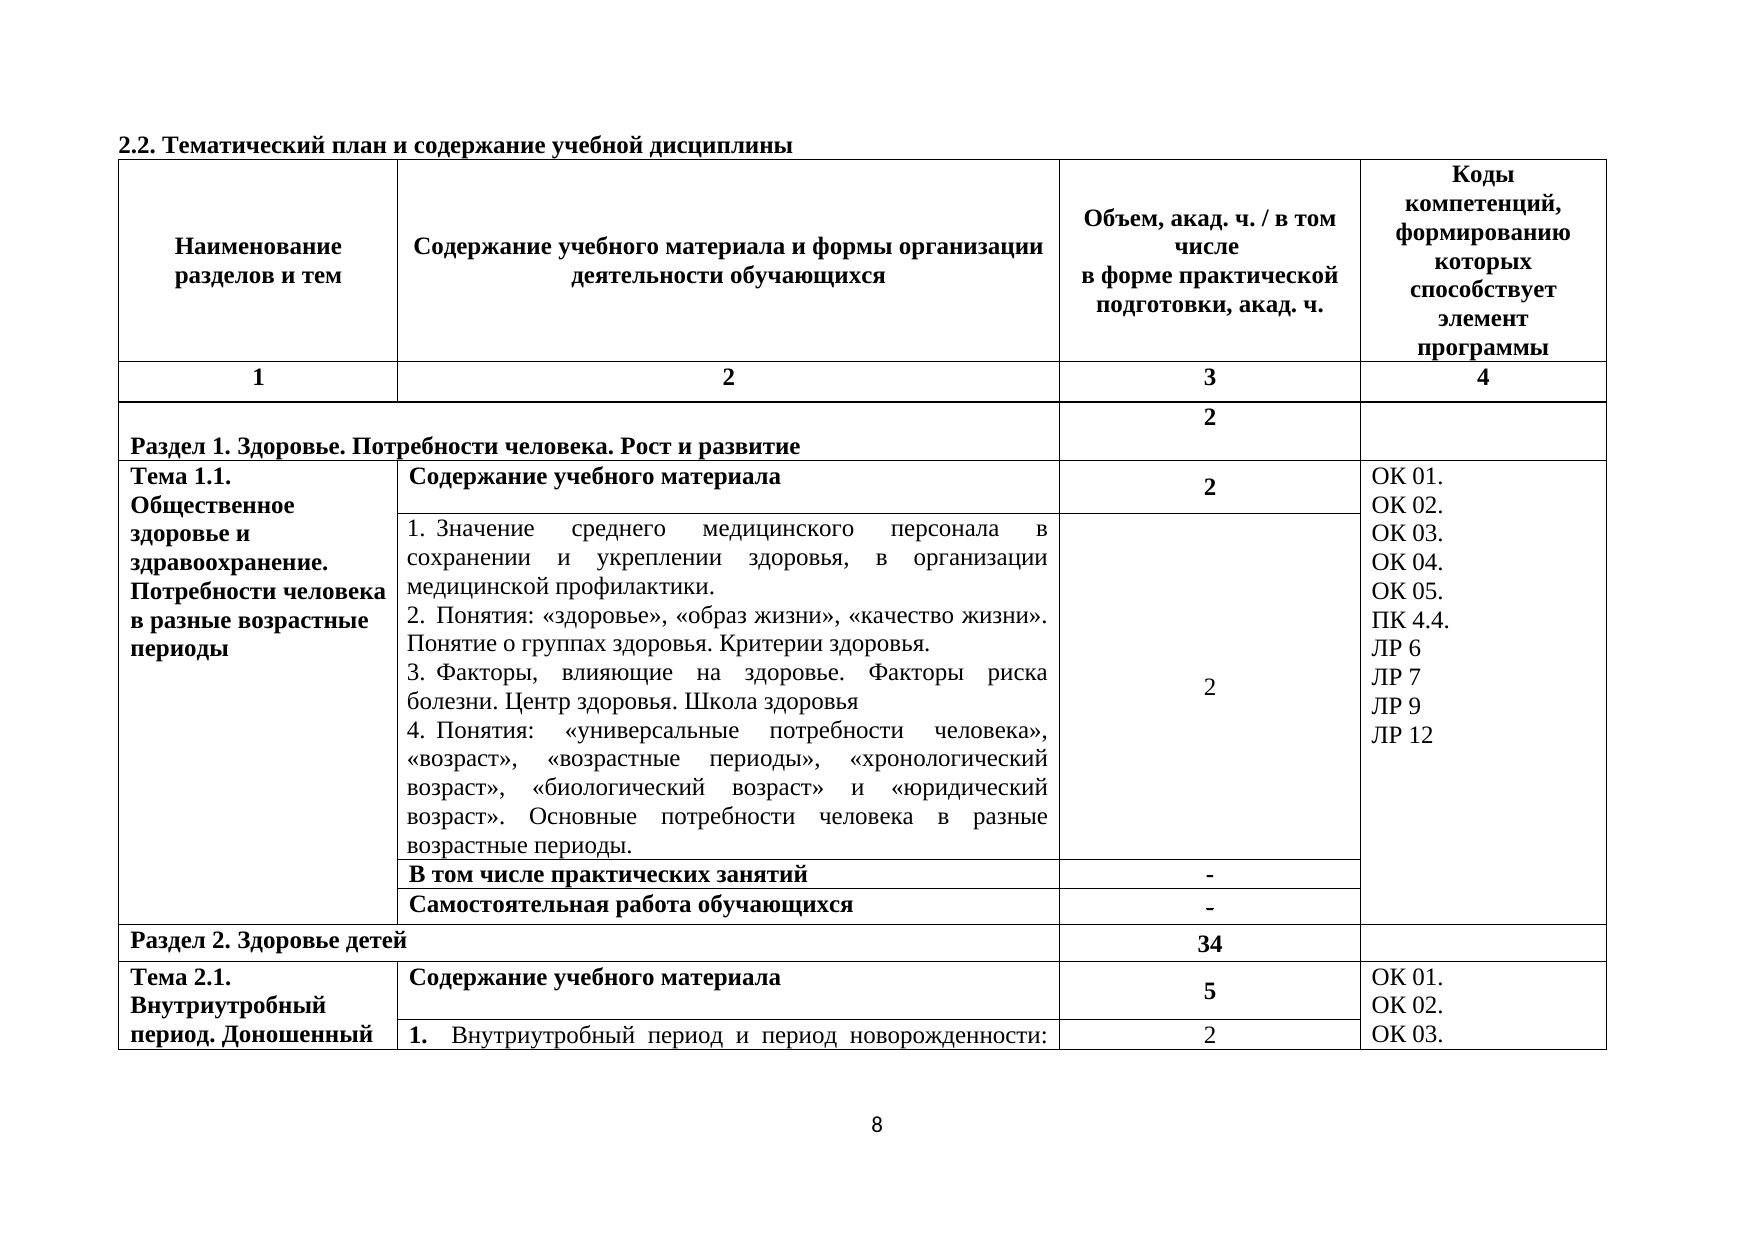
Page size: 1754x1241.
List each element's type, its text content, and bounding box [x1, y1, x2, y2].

table_cell ОК 01. ОК 02. ОК 03. ОК 04. ОК 05. ПК 4.1. ПК4.2. ПК 4.3. ПК 4.4. ПК 6.5. ПК 6.6. ЛР 6 ЛР 7 ЛР 9 ЛР 12 ЛР15 ЛР 16 ЛР 17 [1361, 962, 1606, 1049]
table_cell 2 [398, 362, 1059, 401]
table_cell 2 [1060, 514, 1360, 858]
table_cell - [1060, 860, 1360, 888]
table_cell [1361, 403, 1606, 460]
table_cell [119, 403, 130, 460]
table_cell Содержание учебного материала [398, 962, 1059, 1019]
table_cell 1 [119, 362, 397, 401]
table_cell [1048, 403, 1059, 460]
table_cell 5 [1060, 962, 1360, 1019]
table_header Наименование разделов и тем [119, 160, 397, 361]
table_header Коды компетенций, формированию которых способствует элемент программы [1361, 160, 1606, 361]
table_header Объем, акад. ч. / в том числе в форме практической подготовки, акад. ч. [1060, 160, 1360, 361]
table_cell В том числе практических занятий [398, 860, 1059, 888]
table_header Содержание учебного материала и формы организации деятельности обучающихся [398, 160, 1059, 361]
table_cell Тема 1.1. Общественное здоровье и здравоохранение. Потребности человека в разные возрастные периоды [119, 461, 397, 924]
table_cell 2 [1060, 1020, 1360, 1049]
table_cell 2 [1060, 461, 1360, 512]
table_cell Содержание учебного материала [398, 461, 1059, 512]
table_cell 2 [1060, 403, 1360, 460]
table_cell 4 [1361, 362, 1606, 401]
table_cell 3 [1060, 362, 1360, 401]
table_cell - [1060, 889, 1360, 924]
table_cell Тема 2.1. Внутриутробный период. Доношенный новорожденный [119, 962, 397, 1049]
text 2.2. Тематический план и содержание учебной дисциплины [118, 130, 1636, 158]
table_cell ОК 01. ОК 02. ОК 03. ОК 04. ОК 05. ПК 4.4. ЛР 6 ЛР 7 ЛР 9 ЛР 12 [1361, 461, 1606, 924]
table_cell Самостоятельная работа обучающихся [398, 889, 1059, 924]
table_cell Раздел 2. Здоровье детей [119, 925, 1059, 961]
table_cell [1361, 925, 1606, 961]
table_cell Значение среднего медицинского персонала в сохранении и укреплении здоровья, в организации медицинской профилактики. Понятия: «здоровье», «образ жизни», «качество жизни». Понятие о группах здоровья. Критерии здоровья. Факторы, влияющие на здоровье. Факторы риска болезни. Центр здоровья. Школа здоровья Понятия: «универсальные потребности человека», «возраст», «возрастные периоды», «хронологический возраст», «биологический возраст» и «юридический возраст». Основные потребности человека в разные возрастные периоды. [398, 514, 1059, 858]
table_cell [398, 1020, 1059, 1049]
table_cell 34 [1060, 925, 1360, 961]
